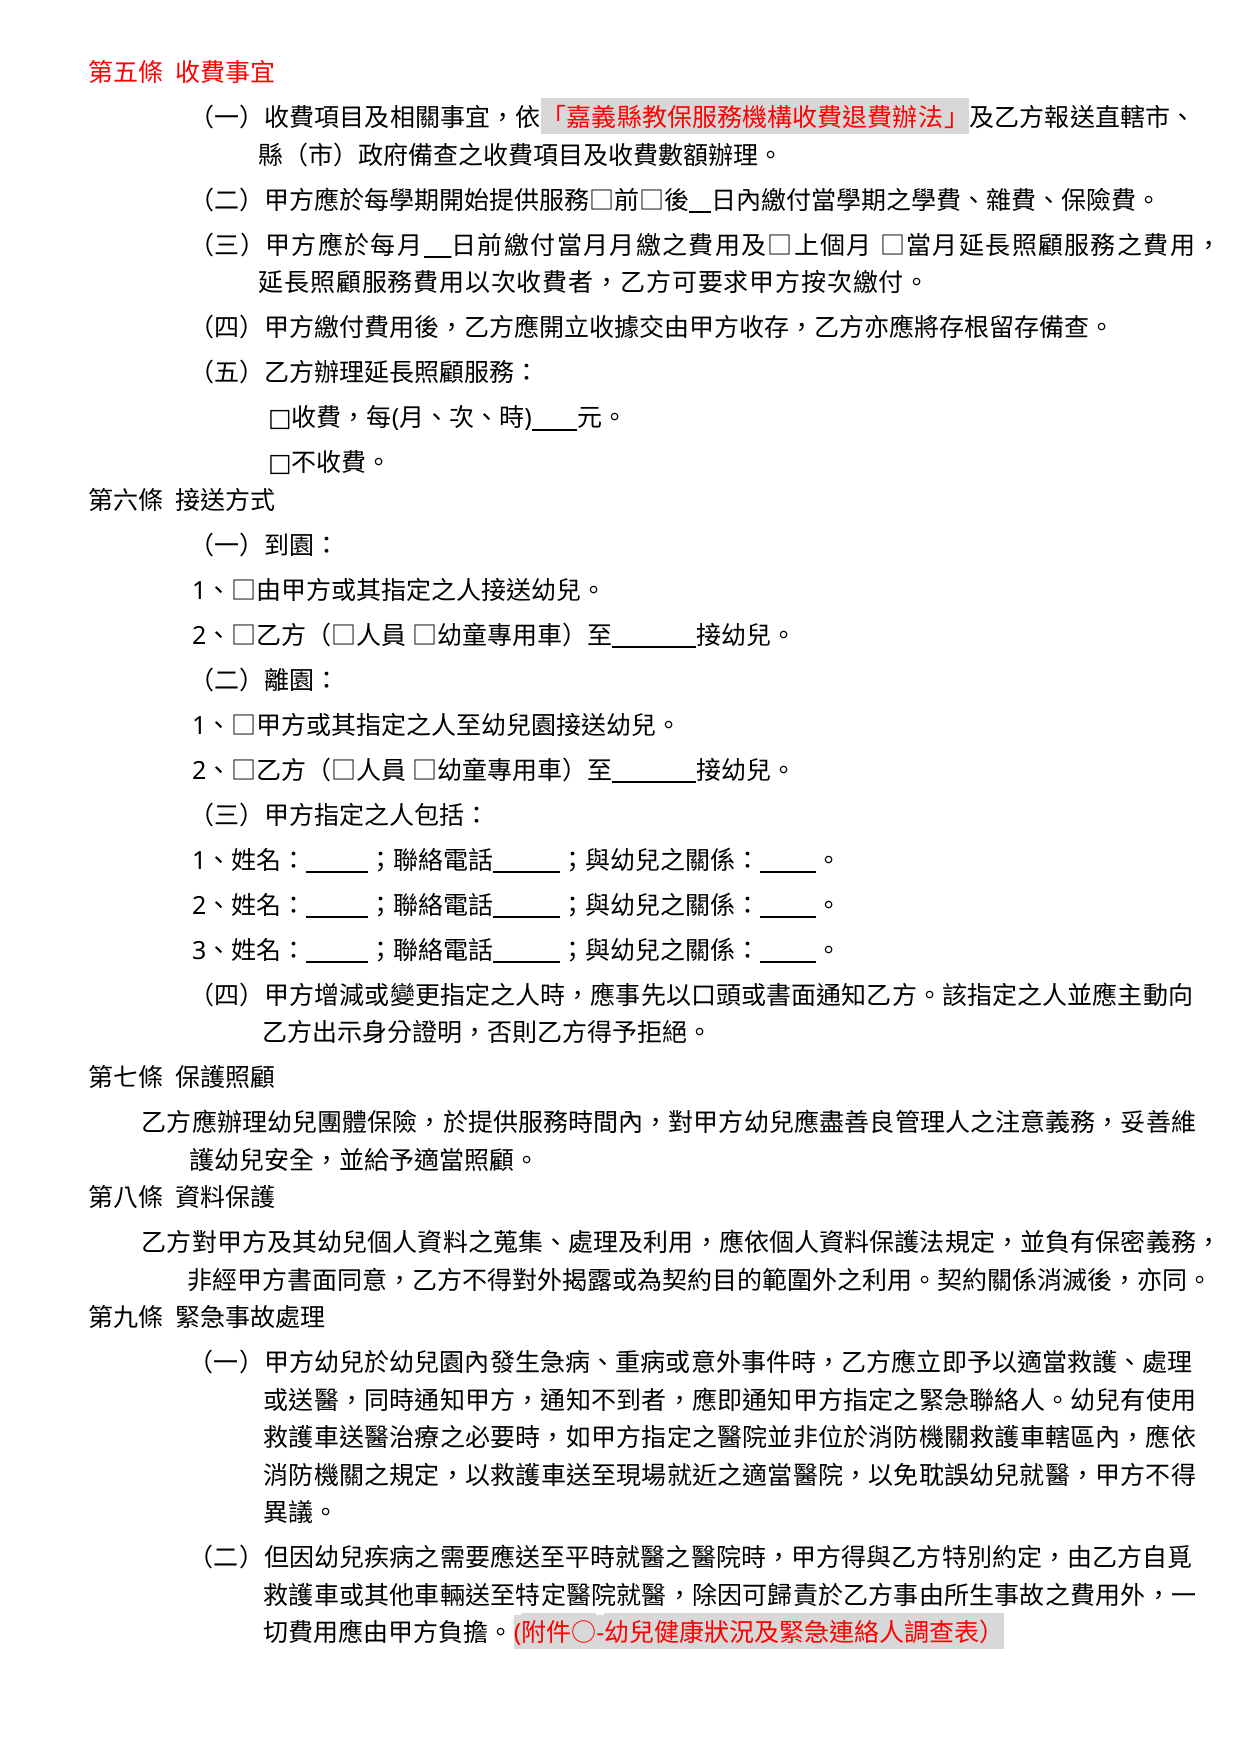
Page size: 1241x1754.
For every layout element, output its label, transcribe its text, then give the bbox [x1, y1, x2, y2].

text 第九條 緊急事故處理 [89, 1297, 1196, 1334]
list （四）甲方繳付費用後，乙方應開立收據交由甲方收存，乙方亦應將存根留存備查。 [189, 307, 1196, 344]
text □收費，每(月、次、時) 元。 [268, 397, 1196, 434]
text 2、姓名： ；聯絡電話 ；與幼兒之關係： 。 [192, 884, 1196, 922]
list （二）甲方應於每學期開始提供服務□前□後 日內繳付當學期之學費、雜費、保險費。 [189, 179, 1196, 217]
list （五）乙方辦理延長照顧服務： [189, 352, 1196, 389]
list （一）收費項目及相關事宜，依「嘉義縣教保服務機構收費退費辦法」及乙方報送直轄市、縣（市）政府備查之收費項目及收費數額辦理。 [189, 97, 1196, 172]
text 第七條 保護照顧 [89, 1057, 1196, 1094]
text 1、□由甲方或其指定之人接送幼兒。 [192, 569, 1196, 607]
text 第六條 接送方式 [89, 479, 1196, 517]
text 3、姓名： ；聯絡電話 ；與幼兒之關係： 。 [192, 929, 1196, 967]
text 第八條 資料保護 [89, 1177, 1196, 1214]
text 2、□乙方（□人員 □幼童專用車）至 接幼兒。 [192, 749, 1196, 787]
text □不收費。 [268, 442, 1196, 479]
list （二）但因幼兒疾病之需要應送至平時就醫之醫院時，甲方得與乙方特別約定，由乙方自覓救護車或其他車輛送至特定醫院就醫，除因可歸責於乙方事由所生事故之費用外，一切費用應由甲方負擔。(附件○-幼兒健康狀況及緊急連絡人調查表） [189, 1537, 1196, 1649]
text 乙方應辦理幼兒團體保險，於提供服務時間內，對甲方幼兒應盡善良管理人之注意義務，妥善維護幼兒安全，並給予適當照顧。 [89, 1102, 1196, 1177]
text 2、□乙方（□人員 □幼童專用車）至 接幼兒。 [192, 614, 1196, 652]
list （一）甲方幼兒於幼兒園內發生急病、重病或意外事件時，乙方應立即予以適當救護、處理或送醫，同時通知甲方，通知不到者，應即通知甲方指定之緊急聯絡人。幼兒有使用救護車送醫治療之必要時，如甲方指定之醫院並非位於消防機關救護車轄區內，應依消防機關之規定，以救護車送至現場就近之適當醫院，以免耽誤幼兒就醫，甲方不得異議。 [189, 1342, 1196, 1529]
text 第五條 收費事宜 [89, 52, 1196, 89]
list （二）離園： [189, 659, 1196, 697]
list （一）到園： [189, 524, 1196, 562]
list （四）甲方增減或變更指定之人時，應事先以口頭或書面通知乙方。該指定之人並應主動向乙方出示身分證明，否則乙方得予拒絕。 [189, 974, 1196, 1049]
text 1、姓名： ；聯絡電話 ；與幼兒之關係： 。 [192, 839, 1196, 877]
text 1、□甲方或其指定之人至幼兒園接送幼兒。 [192, 704, 1196, 742]
text 乙方對甲方及其幼兒個人資料之蒐集、處理及利用，應依個人資料保護法規定，並負有保密義務，非經甲方書面同意，乙方不得對外揭露或為契約目的範圍外之利用。契約關係消滅後，亦同。 [89, 1222, 1196, 1297]
list （三）甲方指定之人包括： [189, 794, 1196, 832]
list （三）甲方應於每月 日前繳付當月月繳之費用及□上個月 □當月延長照顧服務之費用，延長照顧服務費用以次收費者，乙方可要求甲方按次繳付。 [189, 224, 1196, 299]
